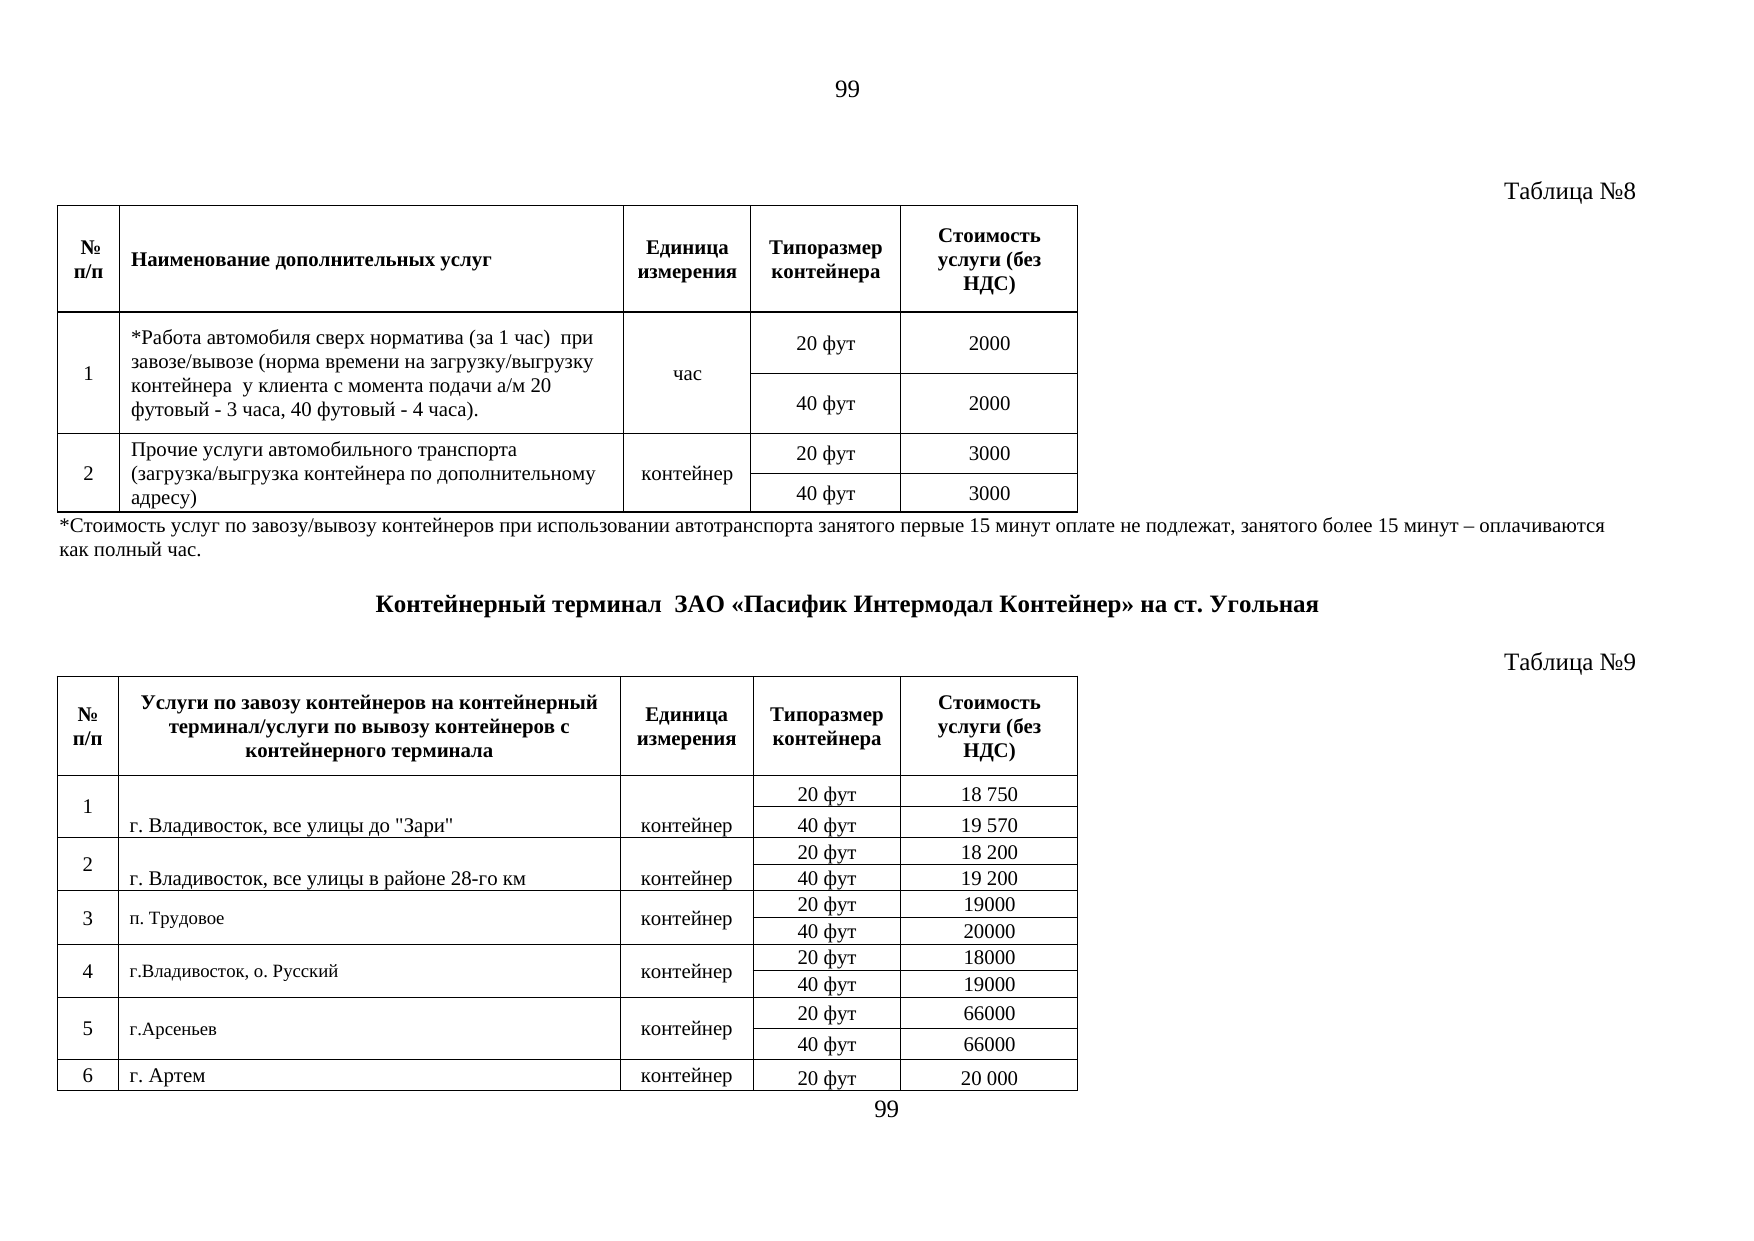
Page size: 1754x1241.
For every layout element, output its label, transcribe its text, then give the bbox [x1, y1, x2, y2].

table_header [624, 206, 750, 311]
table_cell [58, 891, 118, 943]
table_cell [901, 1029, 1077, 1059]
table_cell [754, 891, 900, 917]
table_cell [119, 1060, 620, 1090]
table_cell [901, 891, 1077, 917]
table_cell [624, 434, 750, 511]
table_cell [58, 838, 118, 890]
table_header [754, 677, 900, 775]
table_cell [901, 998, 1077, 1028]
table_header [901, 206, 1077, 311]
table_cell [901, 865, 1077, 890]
text *Стоимость услуг по завозу/вывозу контейнеров при использовании автотранспорта занятого первые 15 минут оплате не подлежат, занятого более 15 минут – оплачиваются как полный час. [59, 512, 1636, 561]
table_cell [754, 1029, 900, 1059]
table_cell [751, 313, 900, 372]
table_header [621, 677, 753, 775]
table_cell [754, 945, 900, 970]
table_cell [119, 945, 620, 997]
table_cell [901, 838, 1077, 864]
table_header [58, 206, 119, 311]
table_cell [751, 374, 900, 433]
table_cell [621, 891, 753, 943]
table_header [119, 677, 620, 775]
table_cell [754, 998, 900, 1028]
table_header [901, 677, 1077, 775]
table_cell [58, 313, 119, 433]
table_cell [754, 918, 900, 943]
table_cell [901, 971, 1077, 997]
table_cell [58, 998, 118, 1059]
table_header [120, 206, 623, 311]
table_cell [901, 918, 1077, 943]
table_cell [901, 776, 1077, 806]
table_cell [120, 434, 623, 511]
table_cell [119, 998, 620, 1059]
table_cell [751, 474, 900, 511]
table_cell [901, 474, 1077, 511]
text Таблица №9 [59, 647, 1636, 676]
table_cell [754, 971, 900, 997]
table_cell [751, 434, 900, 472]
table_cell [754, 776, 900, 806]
text Таблица №8 [59, 176, 1636, 205]
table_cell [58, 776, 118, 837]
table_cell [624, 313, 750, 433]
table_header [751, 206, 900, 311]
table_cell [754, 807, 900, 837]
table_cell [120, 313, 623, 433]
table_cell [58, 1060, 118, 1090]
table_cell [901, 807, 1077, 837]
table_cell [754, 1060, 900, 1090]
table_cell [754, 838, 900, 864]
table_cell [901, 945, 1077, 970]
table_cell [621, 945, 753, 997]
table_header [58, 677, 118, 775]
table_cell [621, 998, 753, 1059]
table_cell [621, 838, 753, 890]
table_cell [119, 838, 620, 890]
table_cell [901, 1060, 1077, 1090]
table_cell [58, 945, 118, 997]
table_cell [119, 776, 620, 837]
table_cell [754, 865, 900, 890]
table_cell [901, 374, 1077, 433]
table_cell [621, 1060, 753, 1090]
text Контейнерный терминал ЗАО «Пасифик Интермодал Контейнер» на ст. Угольная [59, 589, 1636, 618]
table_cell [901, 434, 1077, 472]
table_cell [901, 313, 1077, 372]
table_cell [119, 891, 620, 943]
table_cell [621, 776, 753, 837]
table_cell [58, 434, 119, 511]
